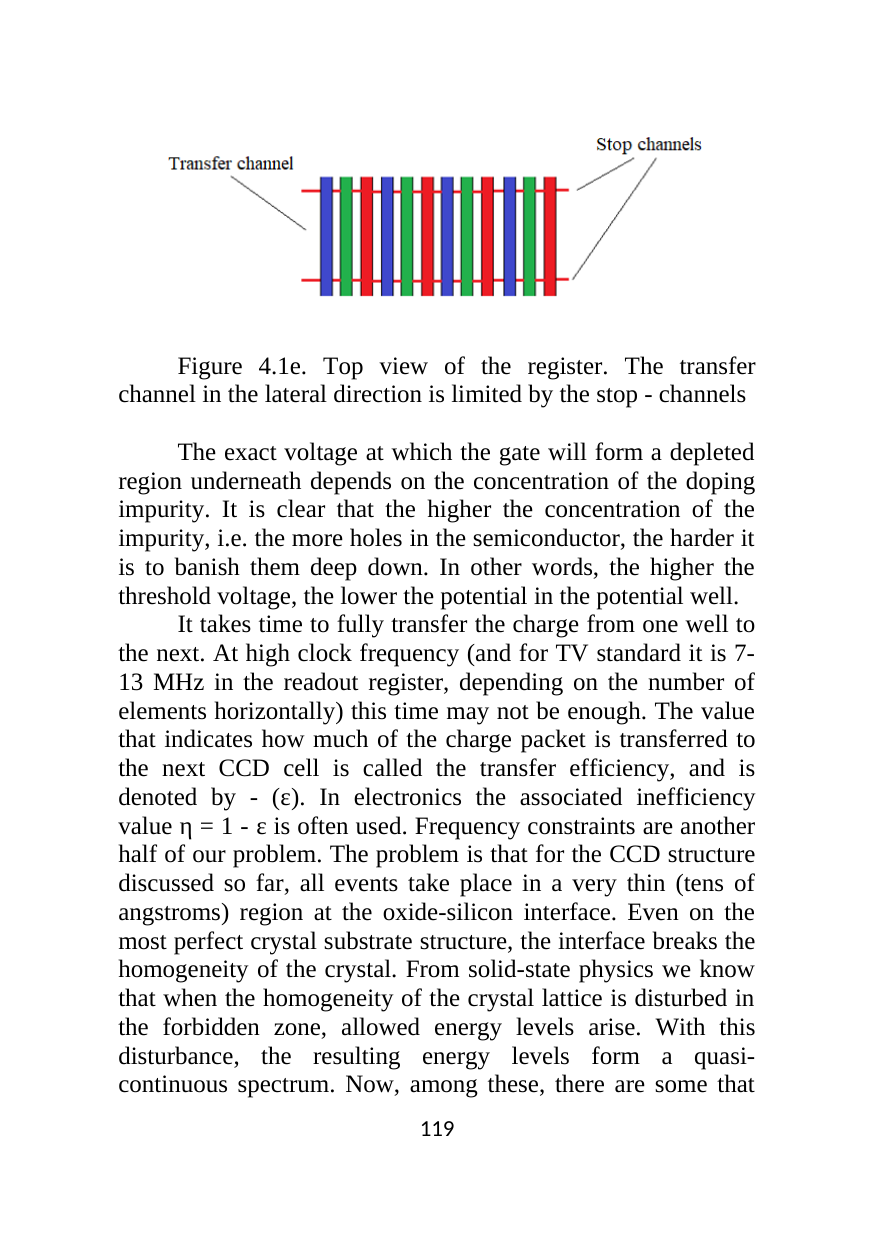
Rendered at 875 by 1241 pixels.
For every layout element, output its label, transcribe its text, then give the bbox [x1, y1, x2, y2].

picture [161, 126, 713, 303]
text The exact voltage at which the gate will form a depleted region underneath depends on the concentration of the doping impurity. It is clear that the higher the concentration of the impurity, i.e. the more holes in the semiconductor, the harder it is to banish them deep down. In other words, the higher the threshold voltage, the lower the potential in the potential well. [118, 437, 756, 609]
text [118, 609, 756, 1098]
text Figure 4.1e. Top view of the register. The transfer channel in the lateral direction is limited by the stop - channels [118, 351, 756, 408]
